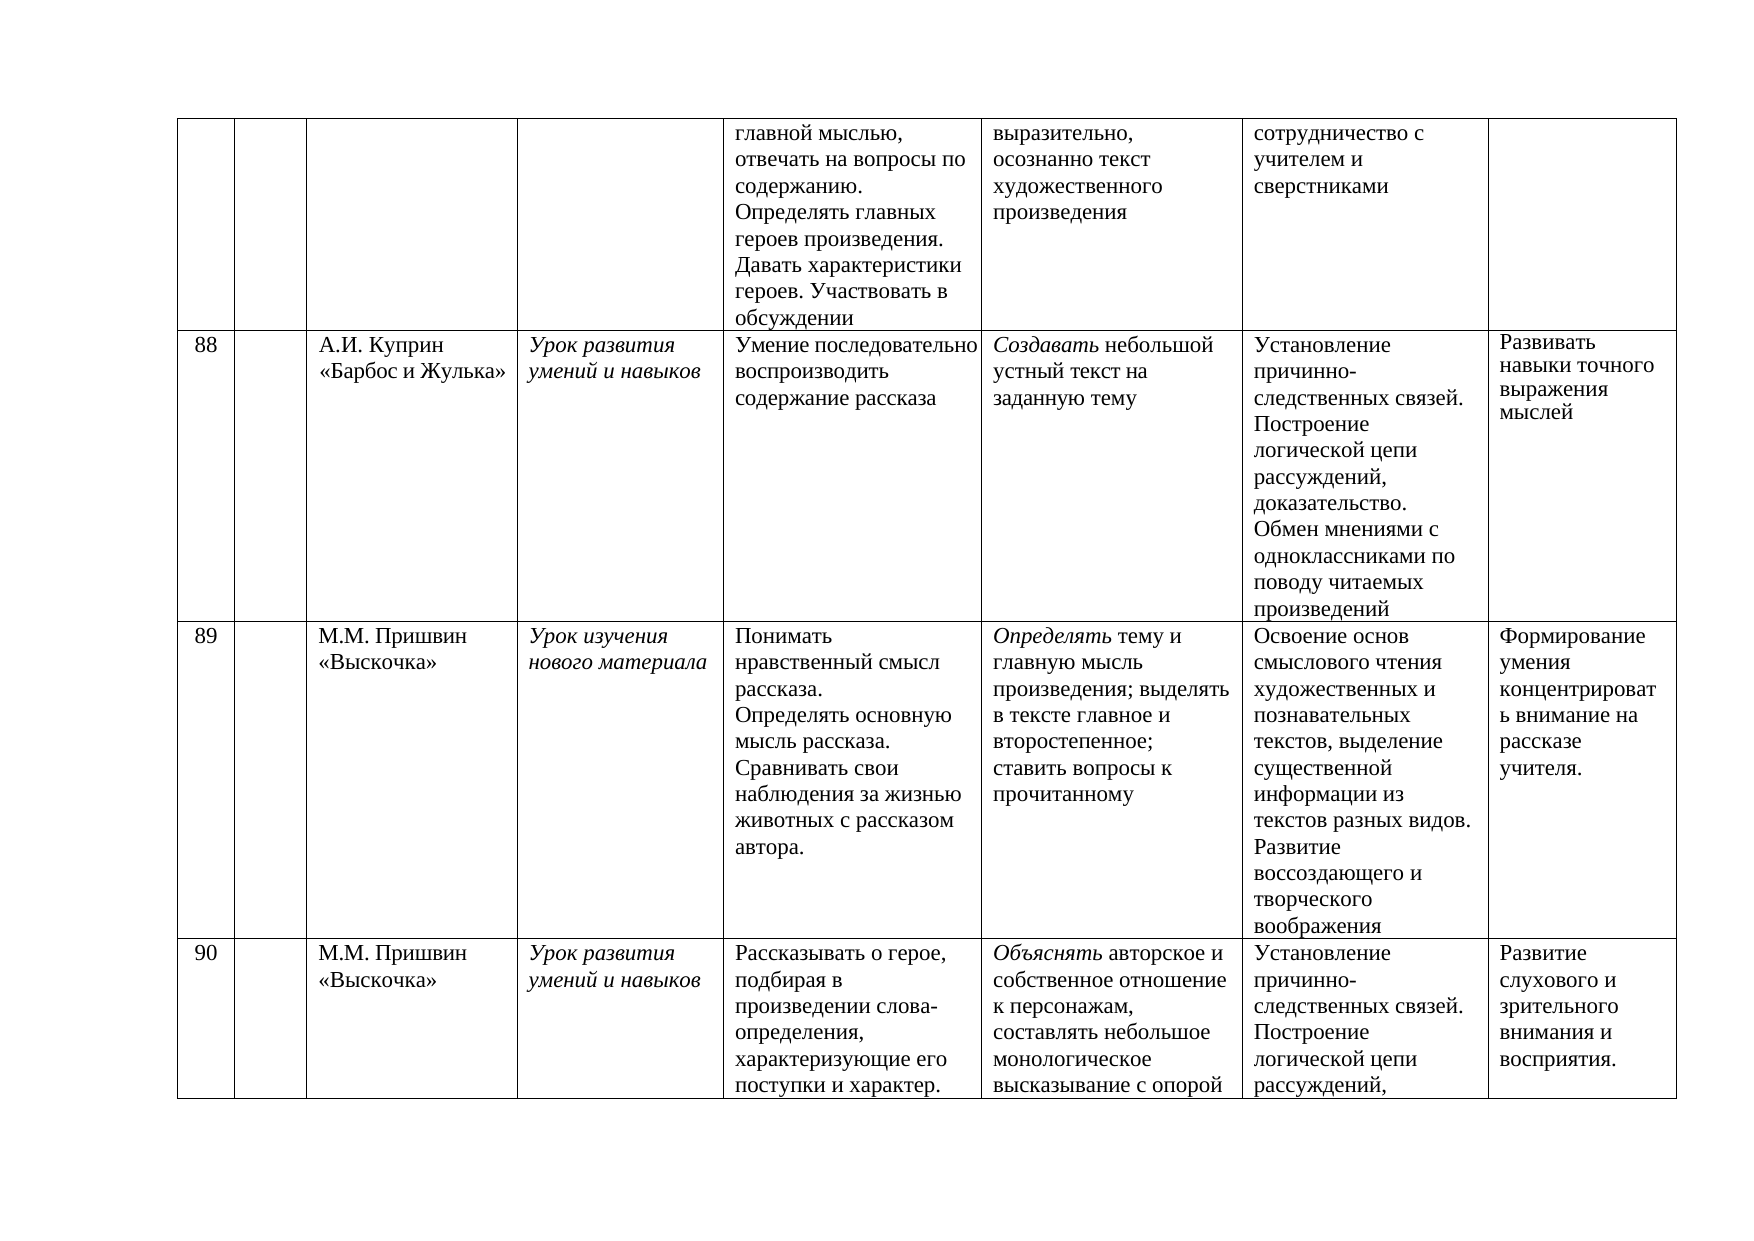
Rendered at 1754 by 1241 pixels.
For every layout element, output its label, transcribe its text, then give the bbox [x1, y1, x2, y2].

table_cell Умение последовательно воспроизводить содержание рассказа [724, 331, 981, 621]
table_cell 87 [178, 119, 234, 330]
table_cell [307, 939, 517, 1097]
table_cell М.М. Пришвин «Выскочка» [307, 622, 517, 938]
table_cell Создавать небольшой устный текст на заданную тему [982, 331, 1242, 621]
table_cell [235, 939, 306, 1097]
table_cell Урок изучения нового материала [518, 622, 723, 938]
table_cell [724, 939, 981, 1097]
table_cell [982, 119, 1242, 330]
table_cell Понимать нравственный смысл рассказа. Определять основную мысль рассказа. Сравнивать свои наблюдения за жизнью животных с рассказом автора. [724, 622, 981, 938]
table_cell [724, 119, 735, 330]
table_cell 89 [178, 622, 234, 938]
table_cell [1489, 119, 1676, 330]
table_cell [1243, 119, 1488, 330]
table_cell Определять тему и главную мысль произведения; выделять в тексте главное и второстепенное; ставить вопросы к прочитанному [982, 622, 1242, 938]
table_cell Развивать навыки точного выражения мыслей [1489, 331, 1676, 621]
table_cell 90 [178, 939, 234, 1097]
table_cell Урок развития умений и навыков [518, 331, 723, 621]
table_cell [235, 622, 306, 938]
table_cell [235, 331, 306, 621]
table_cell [1243, 939, 1488, 1097]
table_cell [518, 119, 723, 330]
table_cell 88 [178, 331, 234, 621]
table_cell А.И. Куприн «Барбос и Жулька» [307, 331, 517, 621]
table_cell [235, 119, 306, 330]
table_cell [1489, 939, 1676, 1097]
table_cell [307, 119, 517, 330]
table_cell Формирование умения концентрировать внимание на рассказе учителя. [1489, 622, 1676, 938]
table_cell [982, 939, 1242, 1097]
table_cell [518, 939, 723, 1097]
